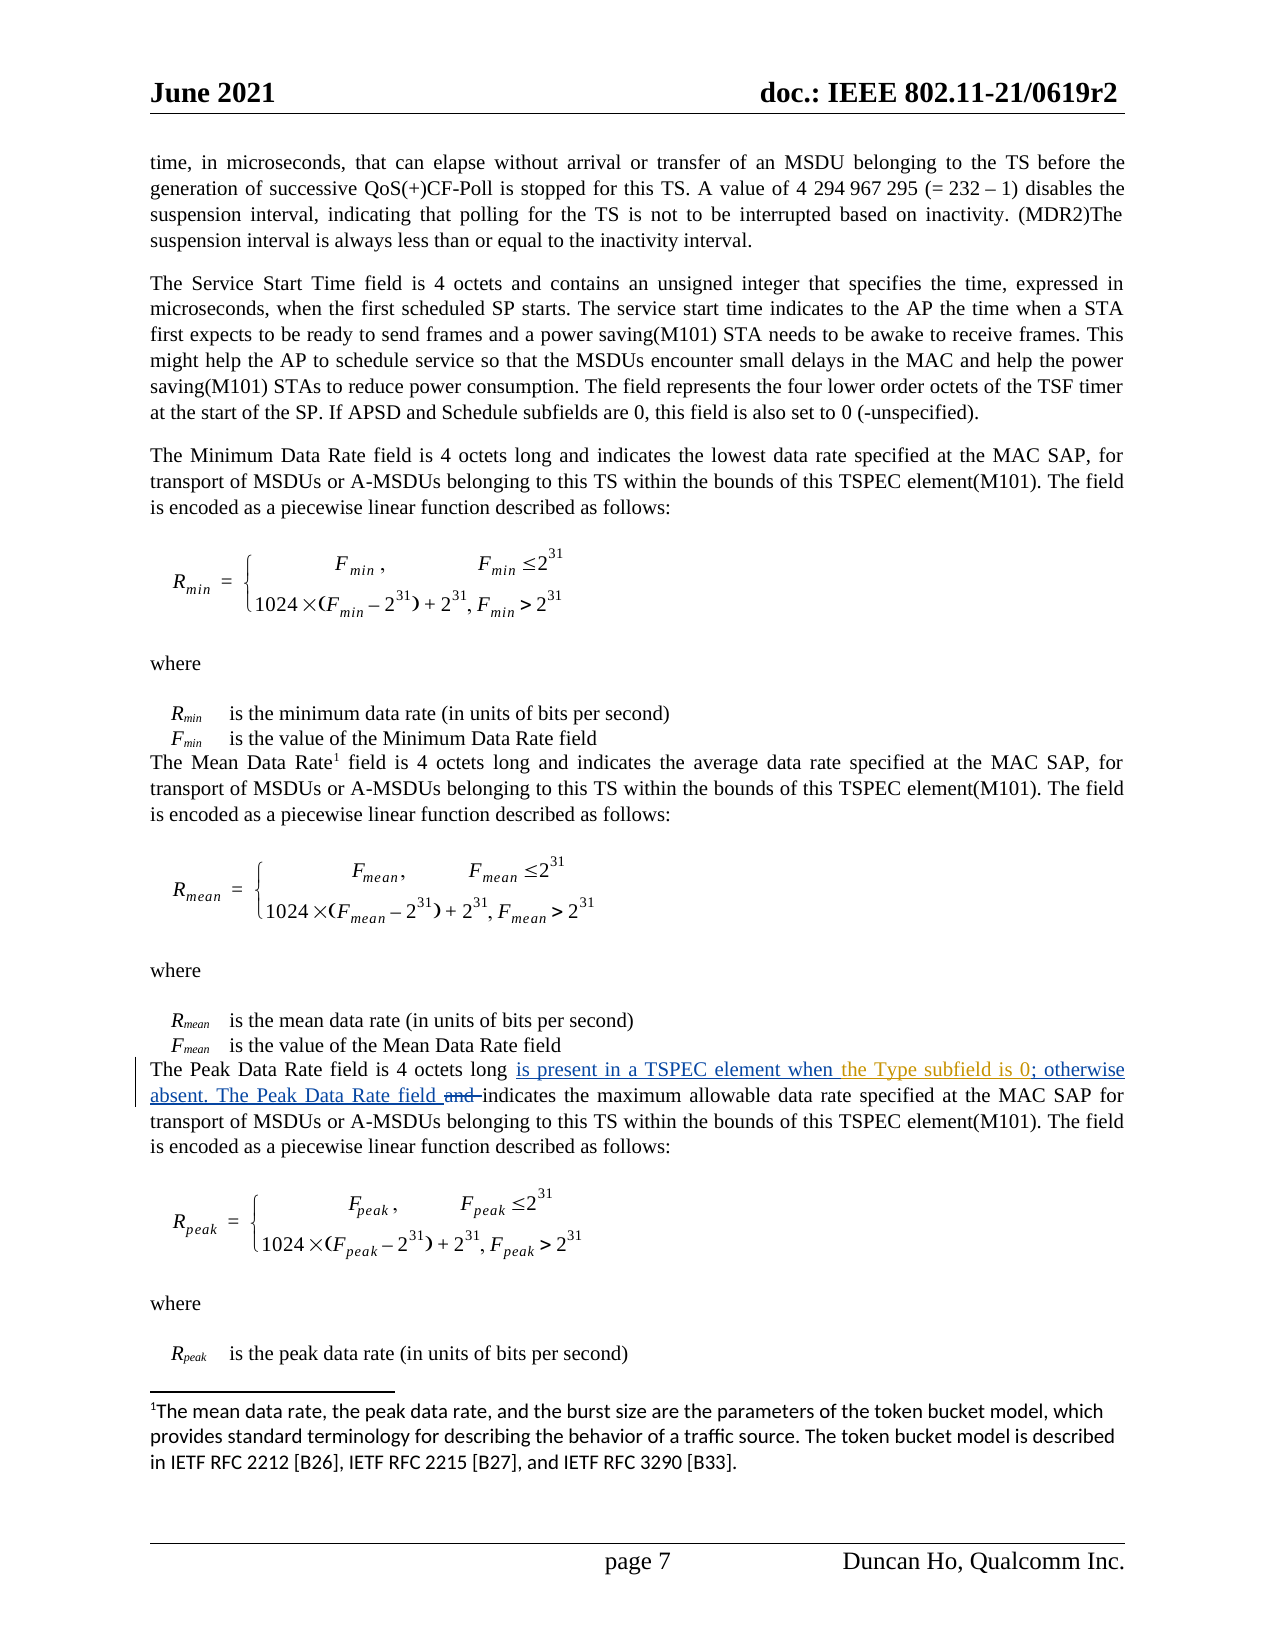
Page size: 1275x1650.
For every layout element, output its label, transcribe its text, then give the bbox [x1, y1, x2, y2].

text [150, 150, 1125, 252]
text The Minimum Data Rate field is 4 octets long and indicates the lowest data rate specified at the MAC SAP, for transport of MSDUs or A-MSDUs belonging to this TS within the bounds of this TSPEC element(M101). The field is encoded as a piecewise linear function described as follows: [150, 443, 1125, 519]
text The Service Start Time field is 4 octets and contains an unsigned integer that specifies the time, expressed in microseconds, when the first scheduled SP starts. The service start time indicates to the AP the time when a STA first expects to be ready to send frames and a power saving(M101) STA needs to be awake to receive frames. This might help the AP to schedule service so that the MSDUs encounter small delays in the MAC and help the power saving(M101) STAs to reduce power consumption. The field represents the four lower order octets of the TSF timer at the start of the SP. If APSD and Schedule subfields are 0, this field is also set to 0 (-unspecified). [150, 270, 1125, 424]
list Rmean is the mean data rate (in units of bits per second) [171, 1007, 1125, 1032]
text The Mean Data Rate field is 4 octets long and indicates the average data rate specified at the MAC SAP, for transport of MSDUs or A-MSDUs belonging to this TS within the bounds of this TSPEC element(M101). The field is encoded as a piecewise linear function described as follows: [150, 750, 1125, 826]
text where [150, 957, 1125, 982]
list Rpeak is the peak data rate (in units of bits per second) [171, 1339, 1125, 1364]
list Fmean is the value of the Mean Data Rate field [171, 1032, 1125, 1057]
text where [150, 1289, 1125, 1314]
list Rmin is the minimum data rate (in units of bits per second) [171, 700, 1125, 725]
text where [150, 650, 1125, 675]
text The Peak Data Rate field is 4 octets long indicates the maximum allowable data rate specified at the MAC SAP for transport of MSDUs or A-MSDUs belonging to this TS within the bounds of this TSPEC element(M101). The field is encoded as a piecewise linear function described as follows: [150, 1057, 1125, 1158]
list Fmin is the value of the Minimum Data Rate field [171, 725, 1125, 750]
